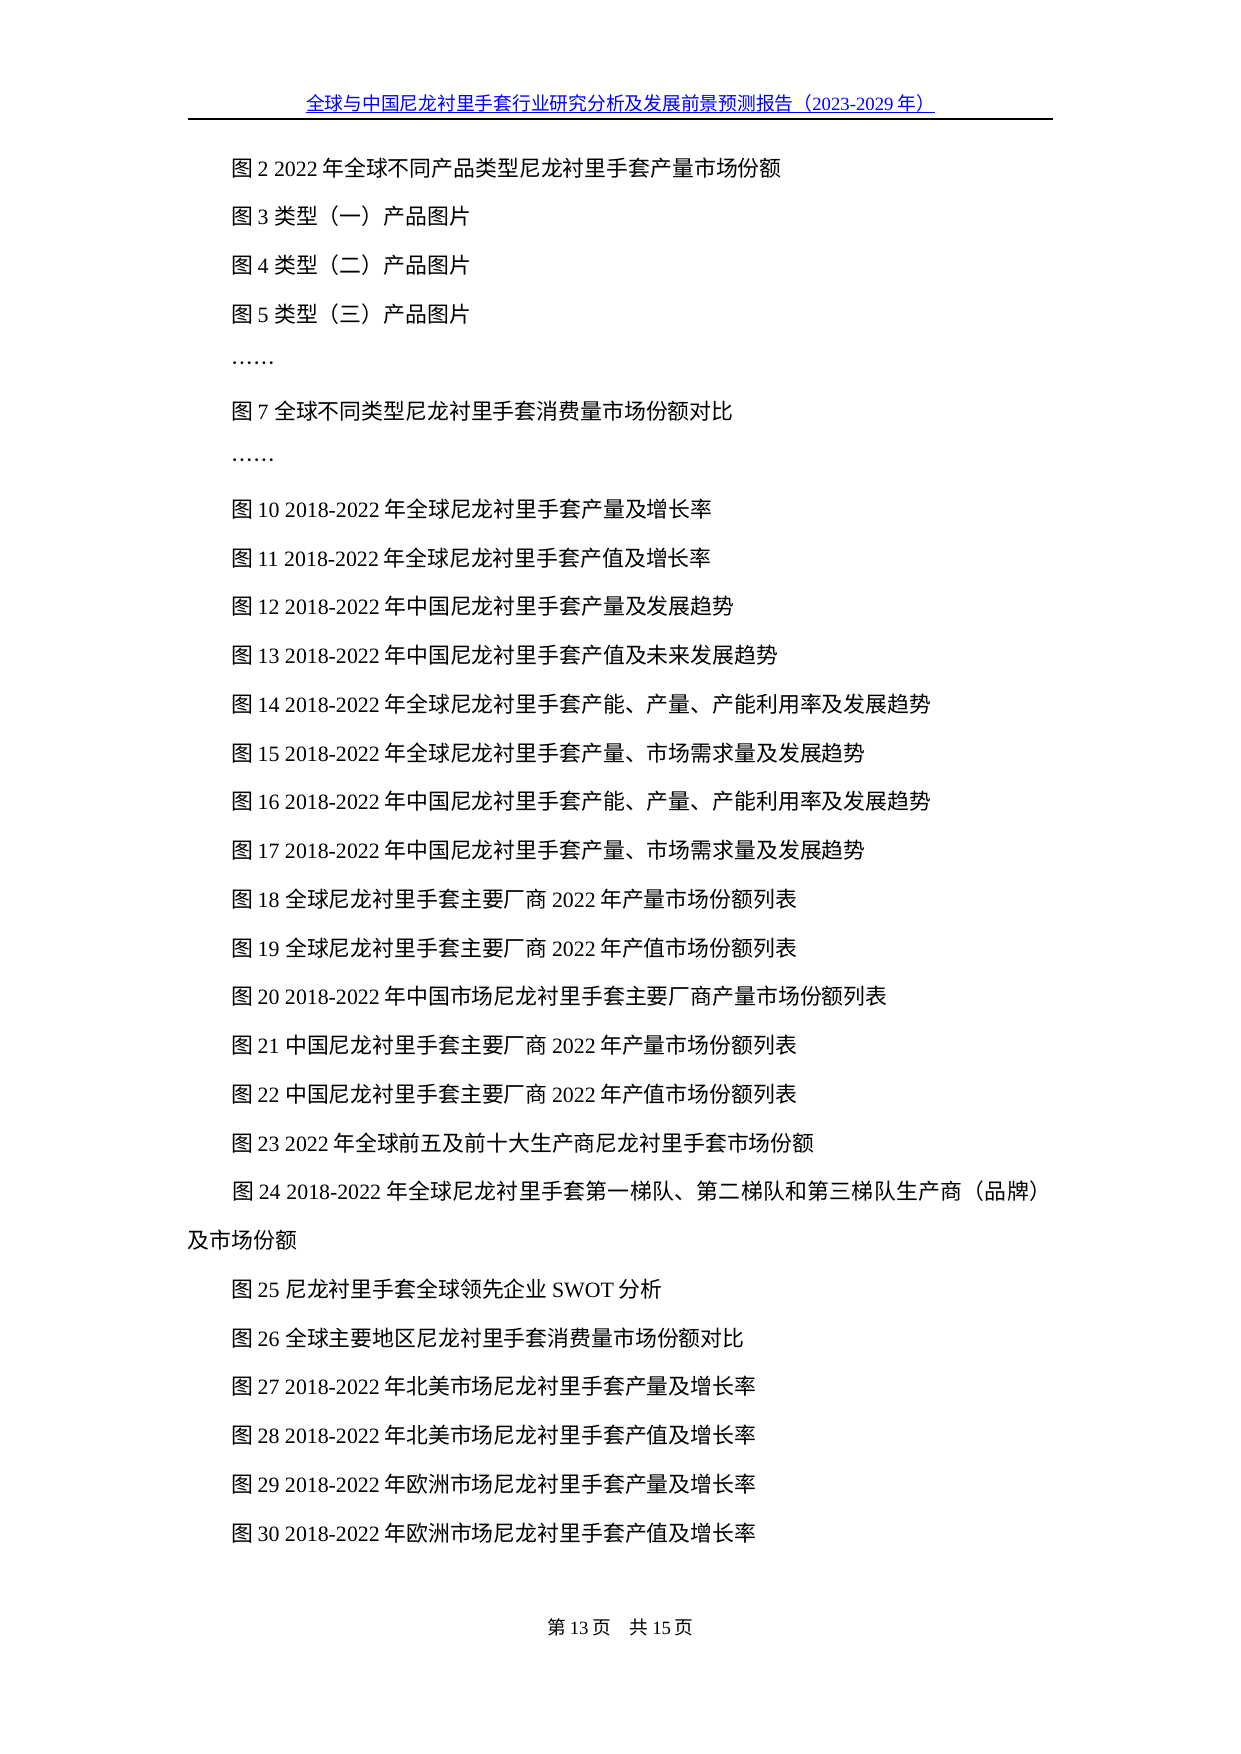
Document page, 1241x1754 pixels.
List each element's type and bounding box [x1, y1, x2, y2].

text [187, 150, 1053, 1548]
